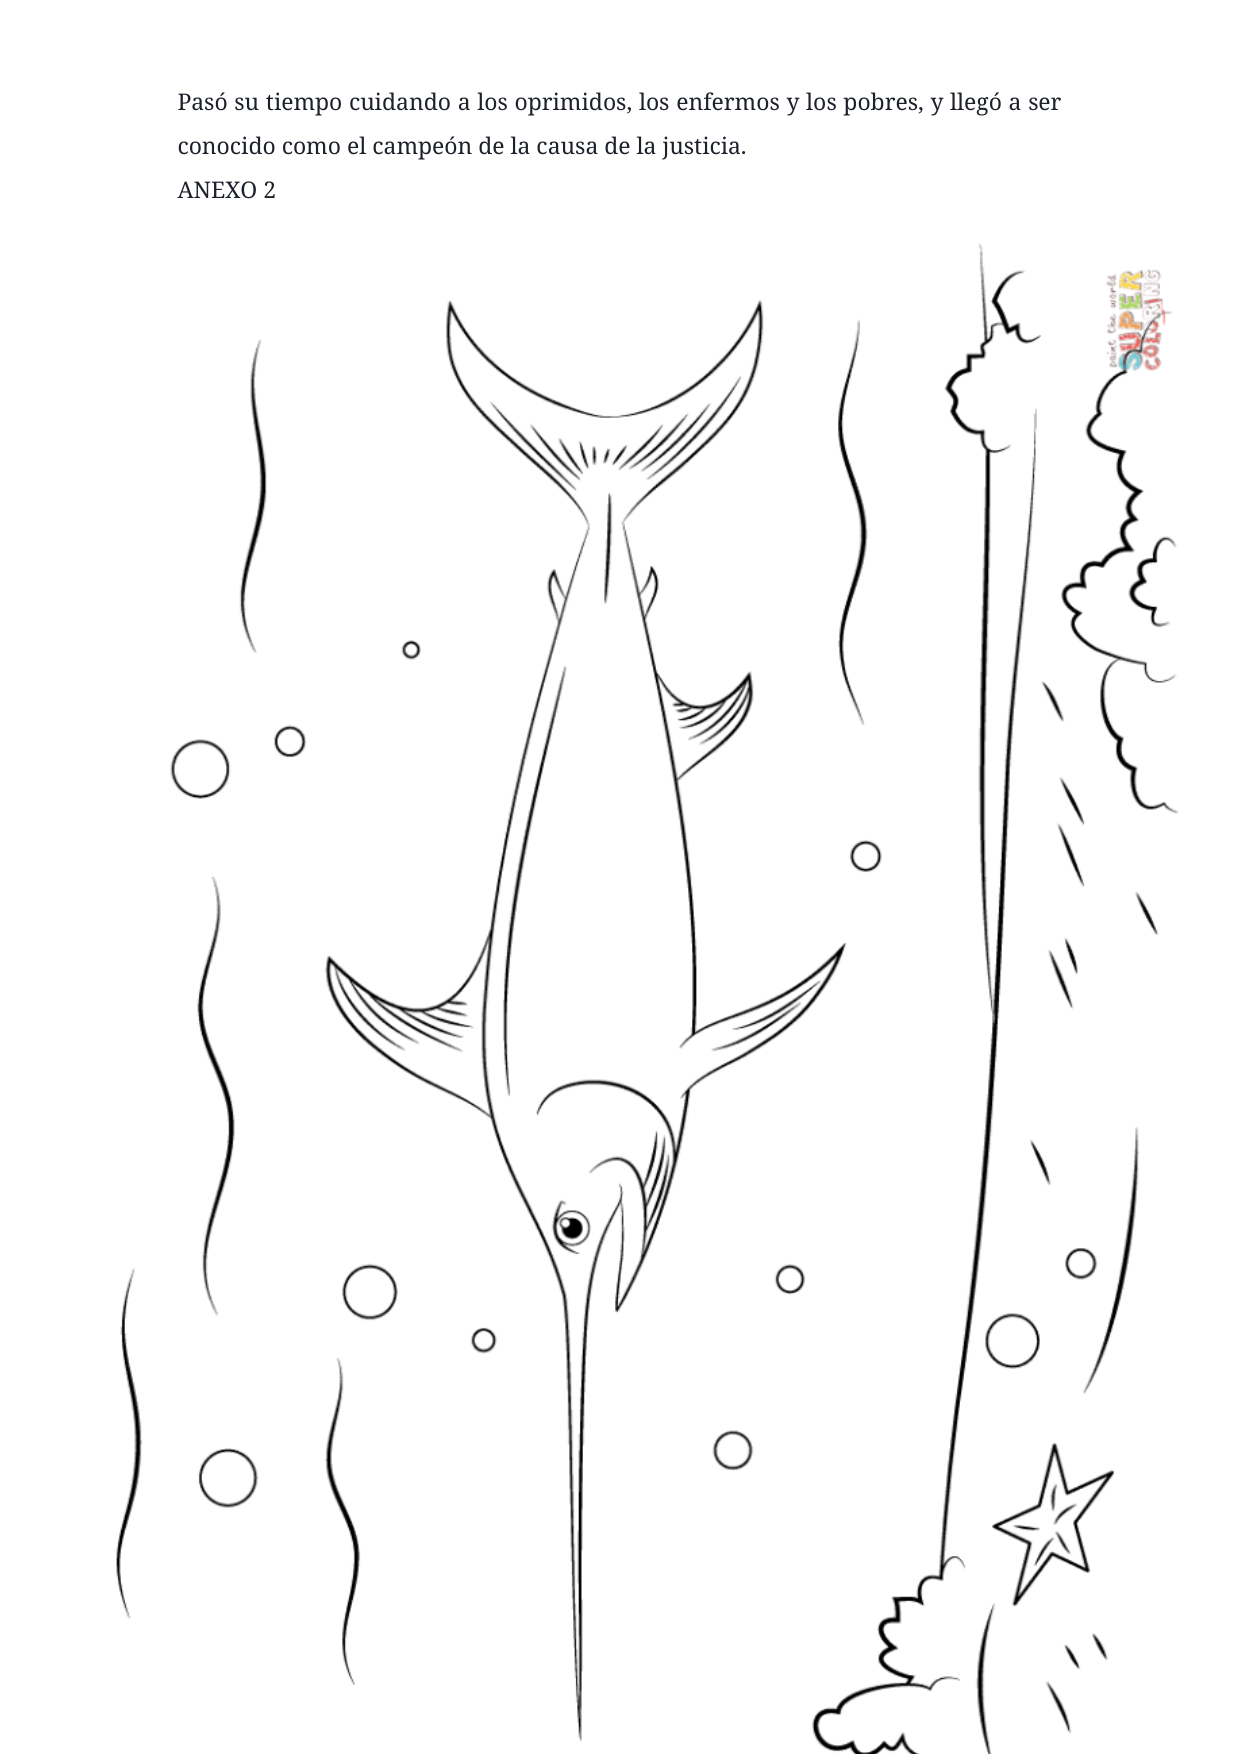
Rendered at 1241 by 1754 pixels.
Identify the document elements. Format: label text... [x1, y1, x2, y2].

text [177, 74, 1063, 161]
picture [27, 243, 1191, 1754]
text ANEXO 2 [177, 161, 1063, 205]
